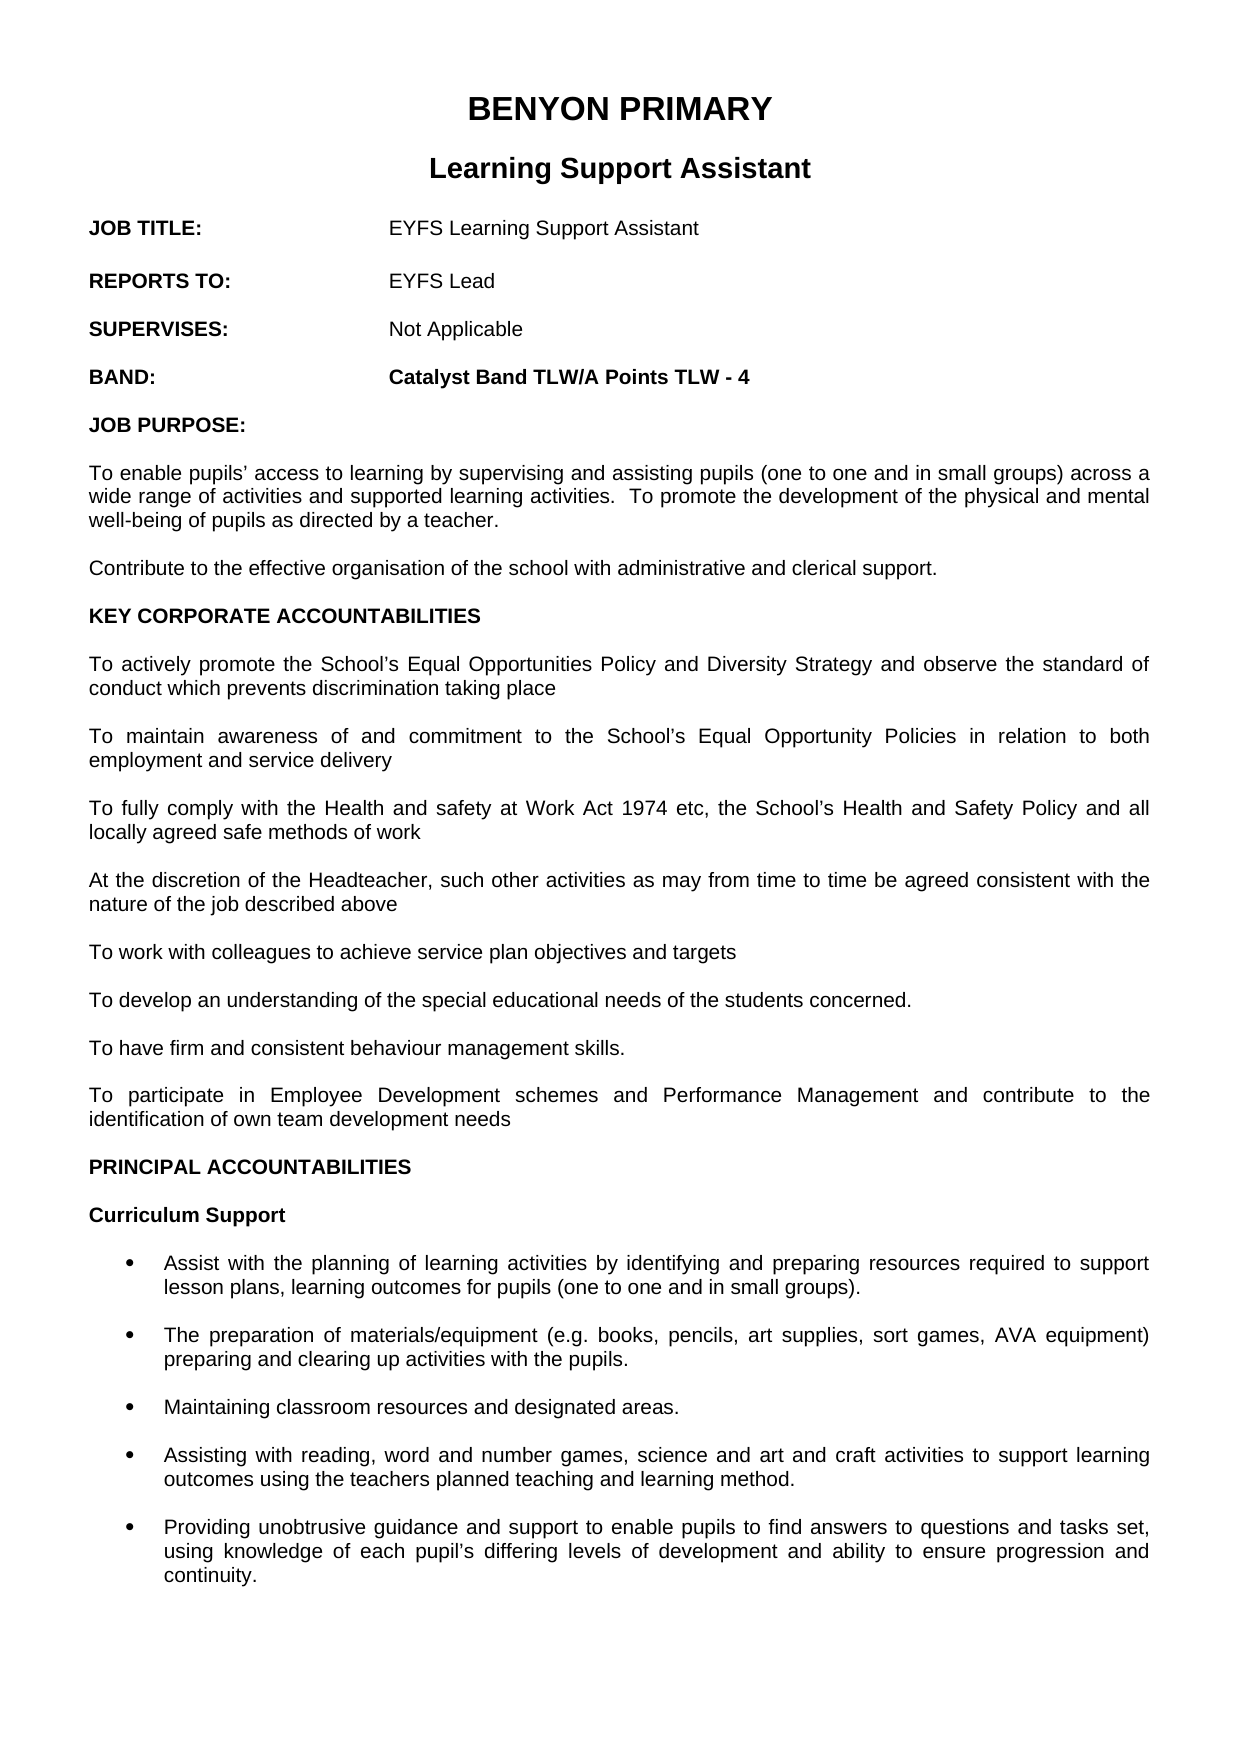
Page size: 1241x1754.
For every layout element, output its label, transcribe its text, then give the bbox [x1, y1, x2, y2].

text To fully comply with the Health and safety at Work Act 1974 etc, the School’s Health and Safety Policy and all locally agreed safe methods of work [89, 796, 1152, 844]
text At the discretion of the Headteacher, such other activities as may from time to time be agreed consistent with the nature of the job described above [89, 868, 1152, 916]
text BAND: Catalyst Band TLW/A Points TLW - 4 [89, 364, 1152, 388]
list Assist with the planning of learning activities by identifying and preparing resources required to support lesson plans, learning outcomes for pupils (one to one and in small groups). [126, 1251, 1152, 1299]
text To work with colleagues to achieve service plan objectives and targets [89, 939, 1152, 963]
text KEY CORPORATE ACCOUNTABILITIES [89, 604, 1152, 628]
text To develop an understanding of the special educational needs of the students concerned. [89, 987, 1152, 1011]
text REPORTS TO: EYFS Lead [89, 269, 1152, 293]
text To participate in Employee Development schemes and Performance Management and contribute to the identification of own team development needs [89, 1083, 1152, 1131]
text JOB PURPOSE: [89, 412, 1152, 436]
list Assisting with reading, word and number games, science and art and craft activities to support learning outcomes using the teachers planned teaching and learning method. [126, 1443, 1152, 1491]
list Maintaining classroom resources and designated areas. [126, 1395, 1152, 1419]
text To maintain awareness of and commitment to the School’s Equal Opportunity Policies in relation to both employment and service delivery [89, 724, 1152, 772]
text Curriculum Support [89, 1203, 1152, 1227]
text Benyon Primary [89, 89, 1152, 127]
text To enable pupils’ access to learning by supervising and assisting pupils (one to one and in small groups) across a wide range of activities and supported learning activities. To promote the development of the physical and mental well-being of pupils as directed by a teacher. [89, 460, 1152, 532]
text To have firm and consistent behaviour management skills. [89, 1035, 1152, 1059]
list Providing unobtrusive guidance and support to enable pupils to find answers to questions and tasks set, using knowledge of each pupil’s differing levels of development and ability to ensure progression and continuity. [126, 1515, 1152, 1587]
subtitle Learning Support Assistant [89, 151, 1152, 184]
text To actively promote the School’s Equal Opportunities Policy and Diversity Strategy and observe the standard of conduct which prevents discrimination taking place [89, 652, 1152, 700]
list The preparation of materials/equipment (e.g. books, pencils, art supplies, sort games, AVA equipment) preparing and clearing up activities with the pupils. [126, 1323, 1152, 1371]
text Contribute to the effective organisation of the school with administrative and clerical support. [89, 556, 1152, 580]
text PRINCIPAL ACCOUNTABILITIES [89, 1155, 1152, 1179]
text SUPERVISES: Not Applicable [89, 317, 1152, 341]
subtitle JOB TITLE: EYFS Learning Support Assistant [89, 216, 1152, 240]
